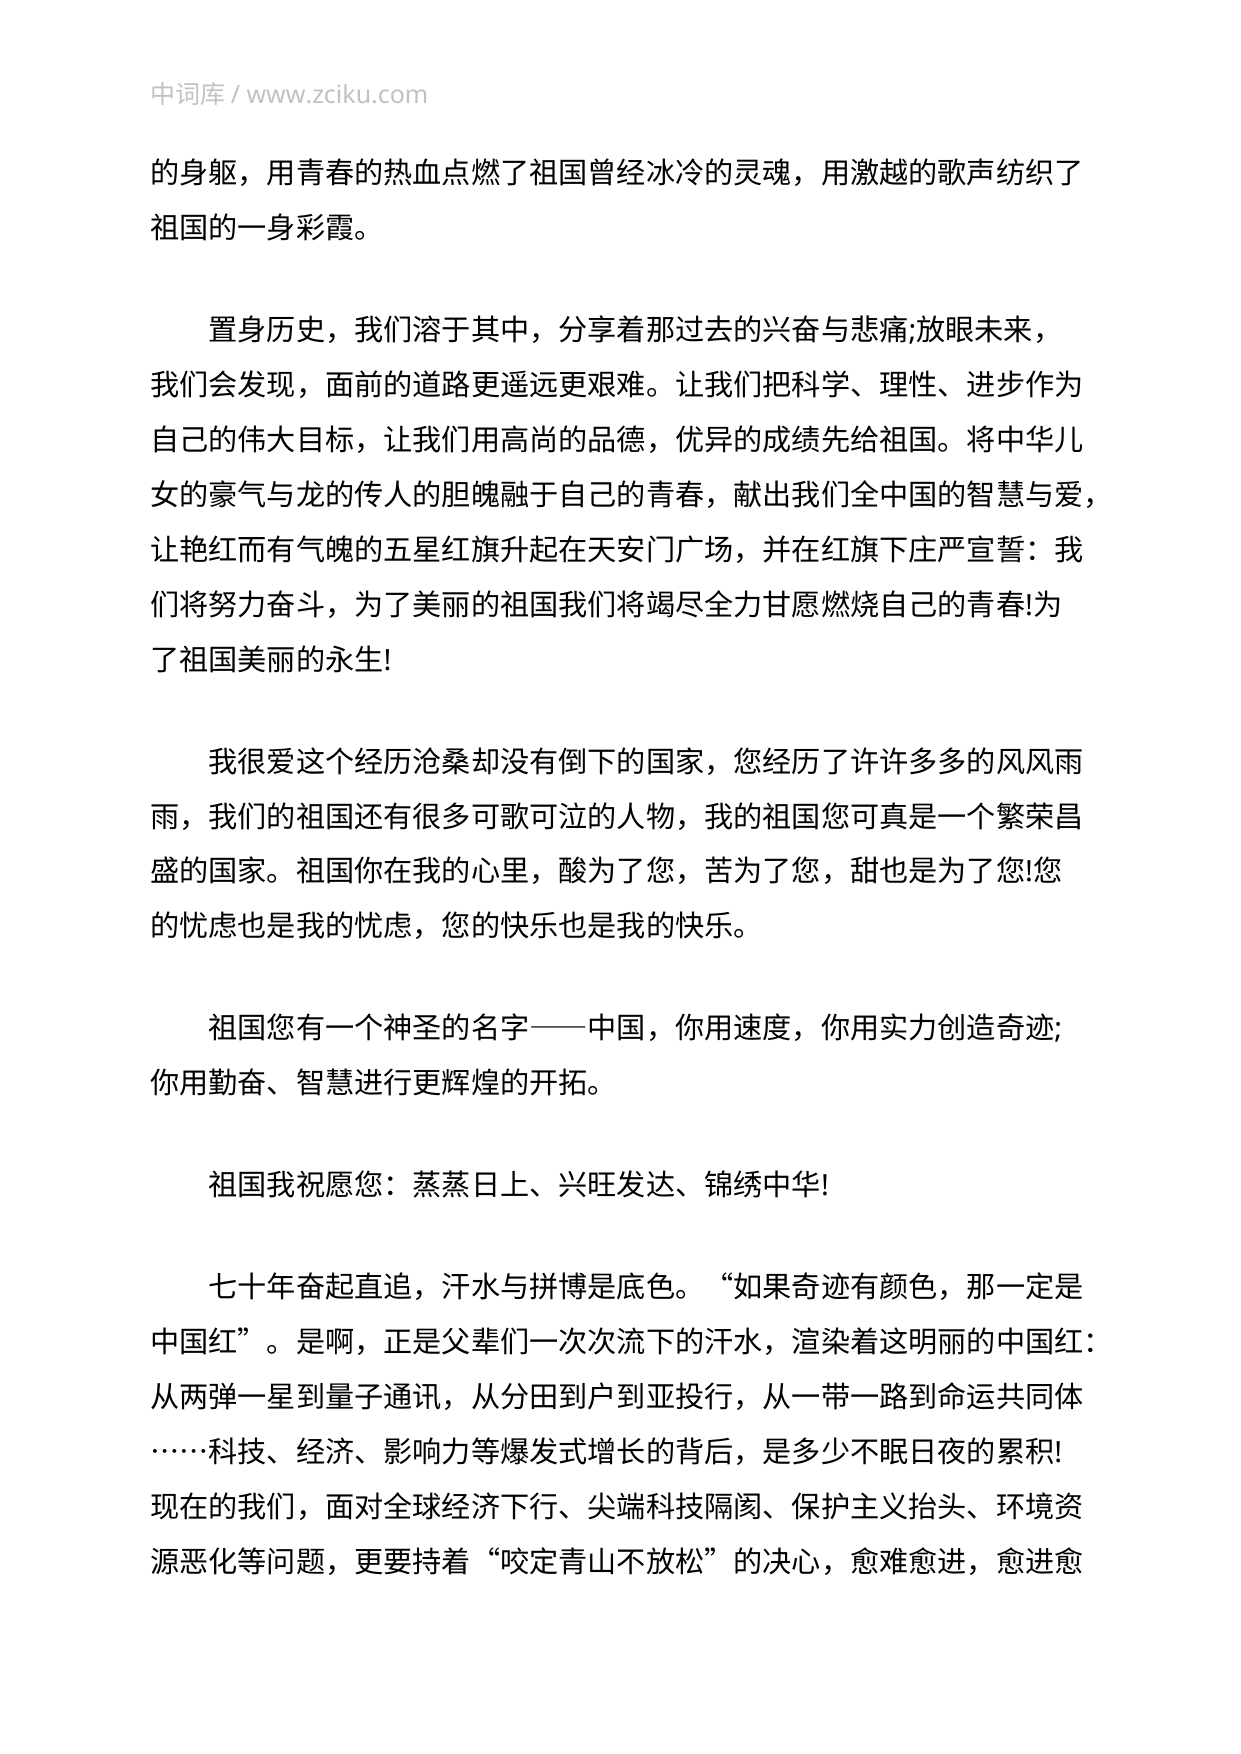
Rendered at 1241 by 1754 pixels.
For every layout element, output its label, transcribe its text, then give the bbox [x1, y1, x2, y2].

text 置身历史，我们溶于其中，分享着那过去的兴奋与悲痛;放眼未来，我们会发现，面前的道路更遥远更艰难。让我们把科学、理性、进步作为自己的伟大目标，让我们用高尚的品德，优异的成绩先给祖国。将中华儿女的豪气与龙的传人的胆魄融于自己的青春，献出我们全中国的智慧与爱，让艳红而有气魄的五星红旗升起在天安门广场，并在红旗下庄严宣誓：我们将努力奋斗，为了美丽的祖国我们将竭尽全力甘愿燃烧自己的青春!为了祖国美丽的永生! [150, 307, 1090, 679]
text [150, 150, 1090, 247]
text 我很爱这个经历沧桑却没有倒下的国家，您经历了许许多多的风风雨雨，我们的祖国还有很多可歌可泣的人物，我的祖国您可真是一个繁荣昌盛的国家。祖国你在我的心里，酸为了您，苦为了您，甜也是为了您!您的忧虑也是我的忧虑，您的快乐也是我的快乐。 [150, 738, 1090, 945]
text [150, 1263, 1090, 1580]
text 祖国我祝愿您：蒸蒸日上、兴旺发达、锦绣中华! [150, 1162, 1090, 1204]
text 祖国您有一个神圣的名字——中国，你用速度，你用实力创造奇迹;你用勤奋、智慧进行更辉煌的开拓。 [150, 1005, 1090, 1102]
